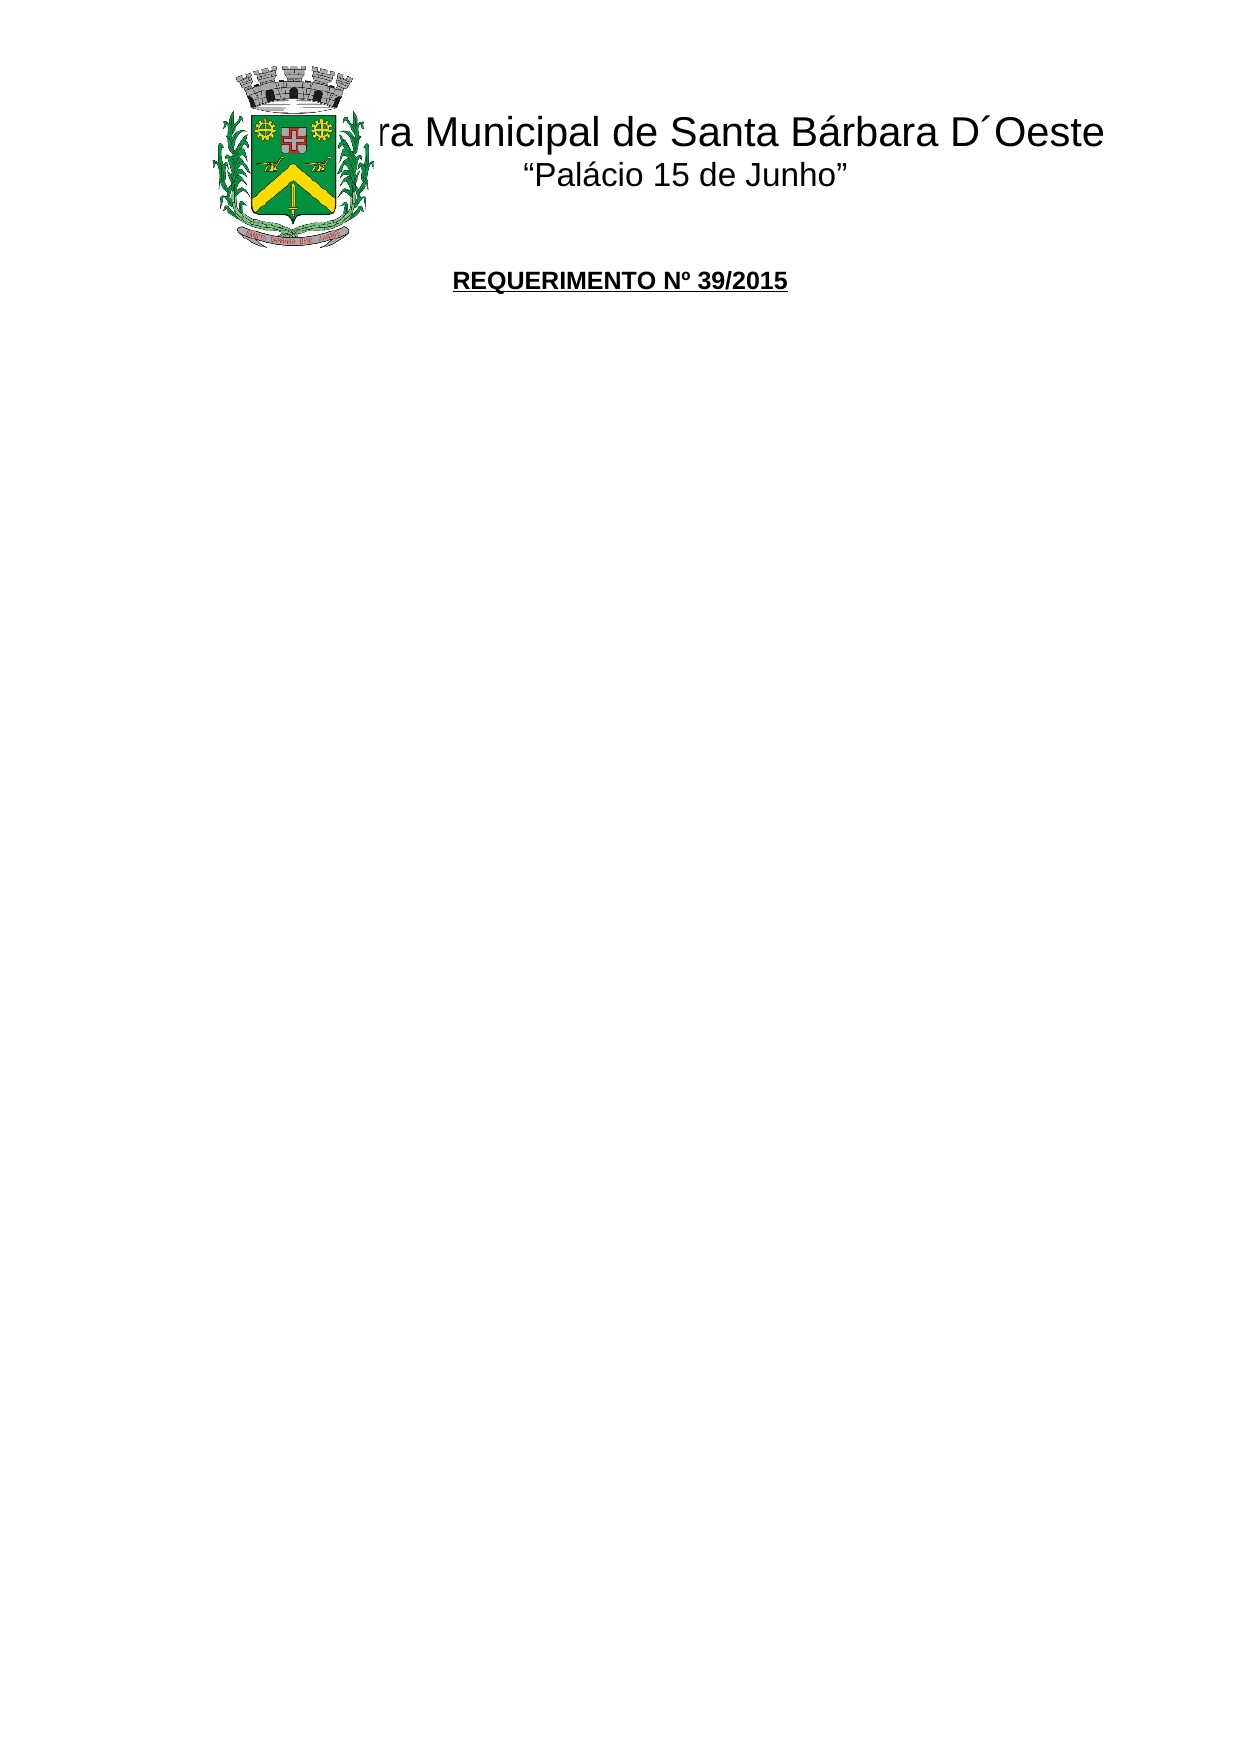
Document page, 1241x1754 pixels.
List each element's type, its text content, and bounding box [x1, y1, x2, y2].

title REQUERIMENTO Nº 39/2015 [177, 266, 1063, 294]
picture [212, 66, 381, 255]
